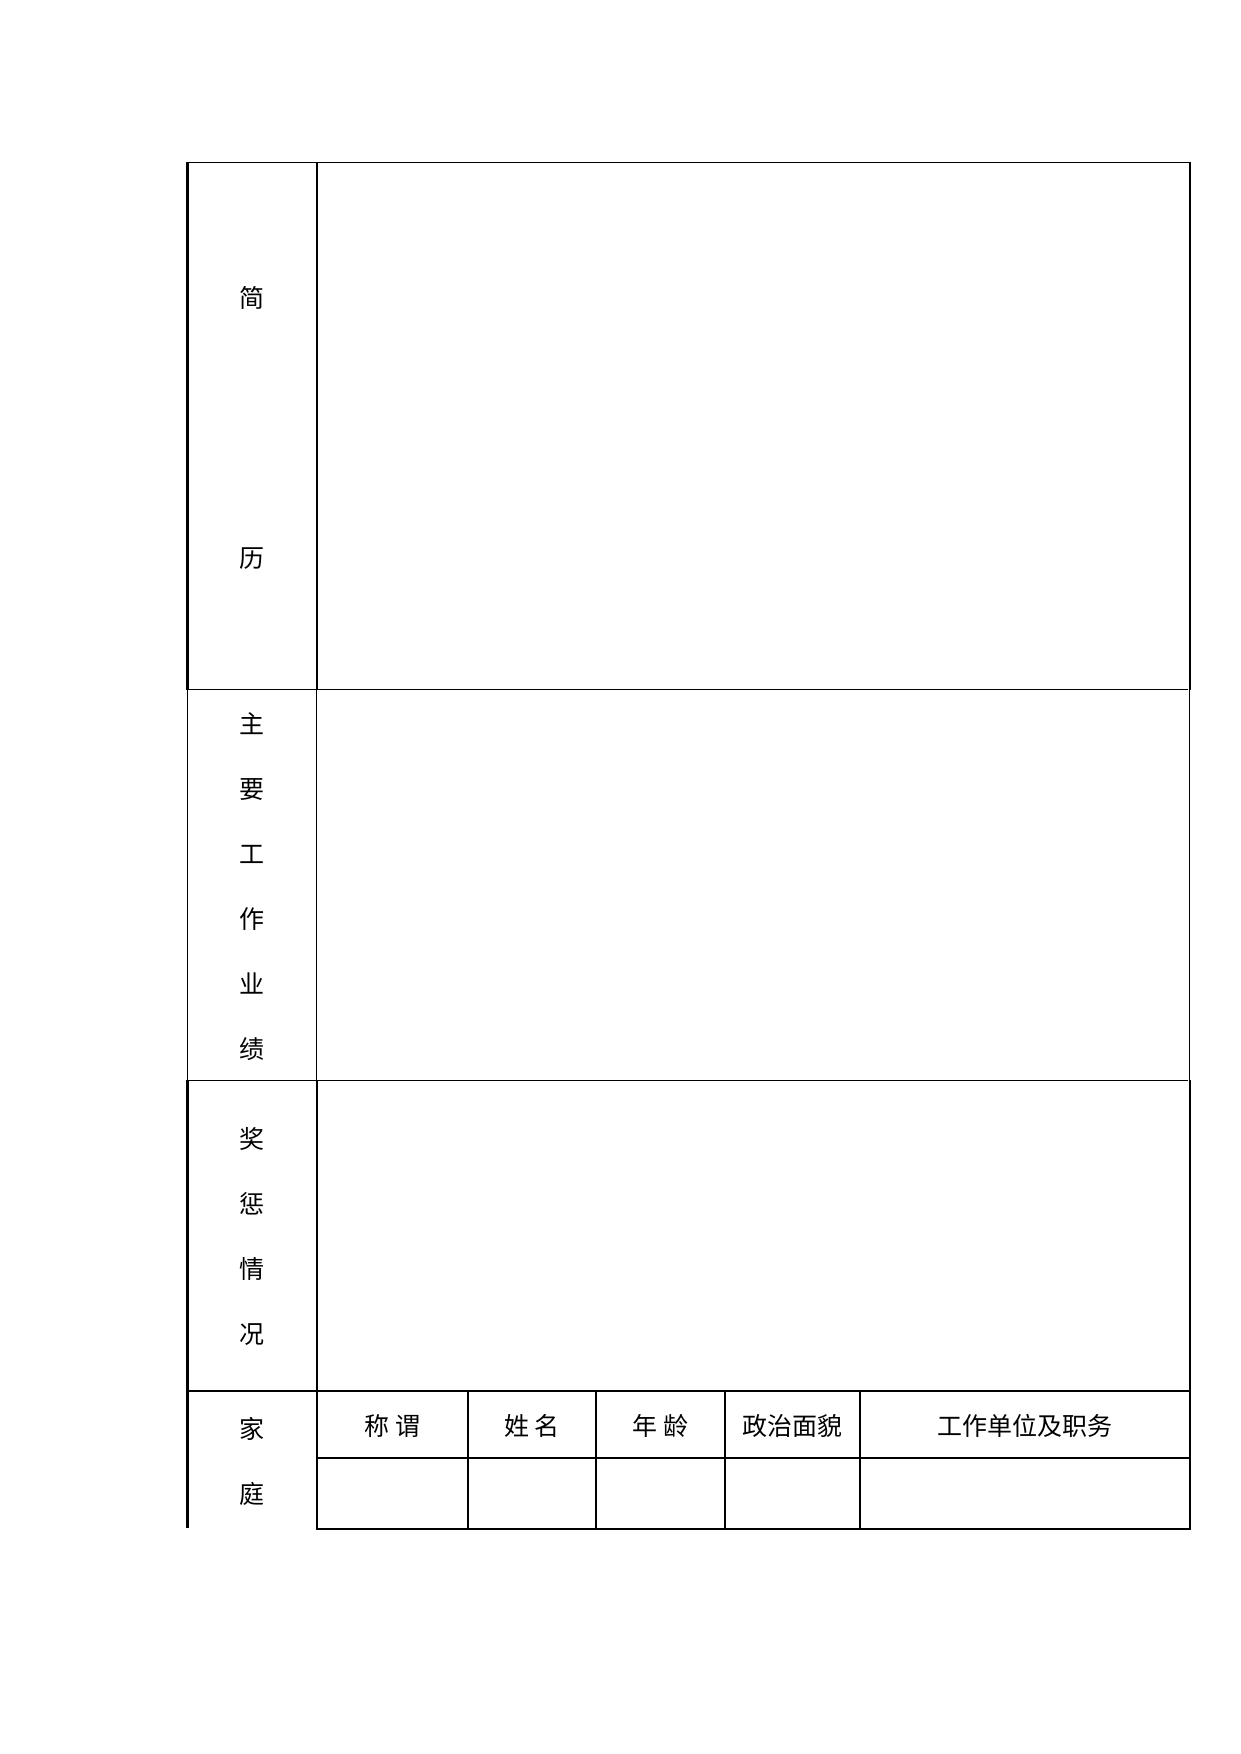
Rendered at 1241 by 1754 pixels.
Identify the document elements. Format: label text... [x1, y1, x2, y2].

table_cell 年 龄 [597, 1392, 724, 1457]
table_cell [861, 1459, 1189, 1528]
table_cell 奖 惩 情 况 [189, 1081, 316, 1390]
table_cell [317, 689, 1189, 1080]
table_cell 政治面貌 [726, 1392, 859, 1457]
table_cell [318, 1080, 1189, 1390]
table_cell 主 要 工 作 业 绩 [188, 690, 316, 1080]
table_cell [318, 163, 1189, 689]
table_cell 家 庭 主 要 成 员 及 重 要 社 会 关 系 [189, 1392, 316, 1528]
table_cell 简 历 [189, 163, 316, 689]
table_cell [469, 1459, 595, 1528]
table_cell [726, 1459, 859, 1528]
table_cell 称 谓 [318, 1392, 467, 1457]
table_cell [318, 1459, 467, 1528]
table_cell 工作单位及职务 [861, 1392, 1189, 1457]
table_cell 姓 名 [469, 1392, 595, 1457]
table_cell [597, 1459, 724, 1528]
